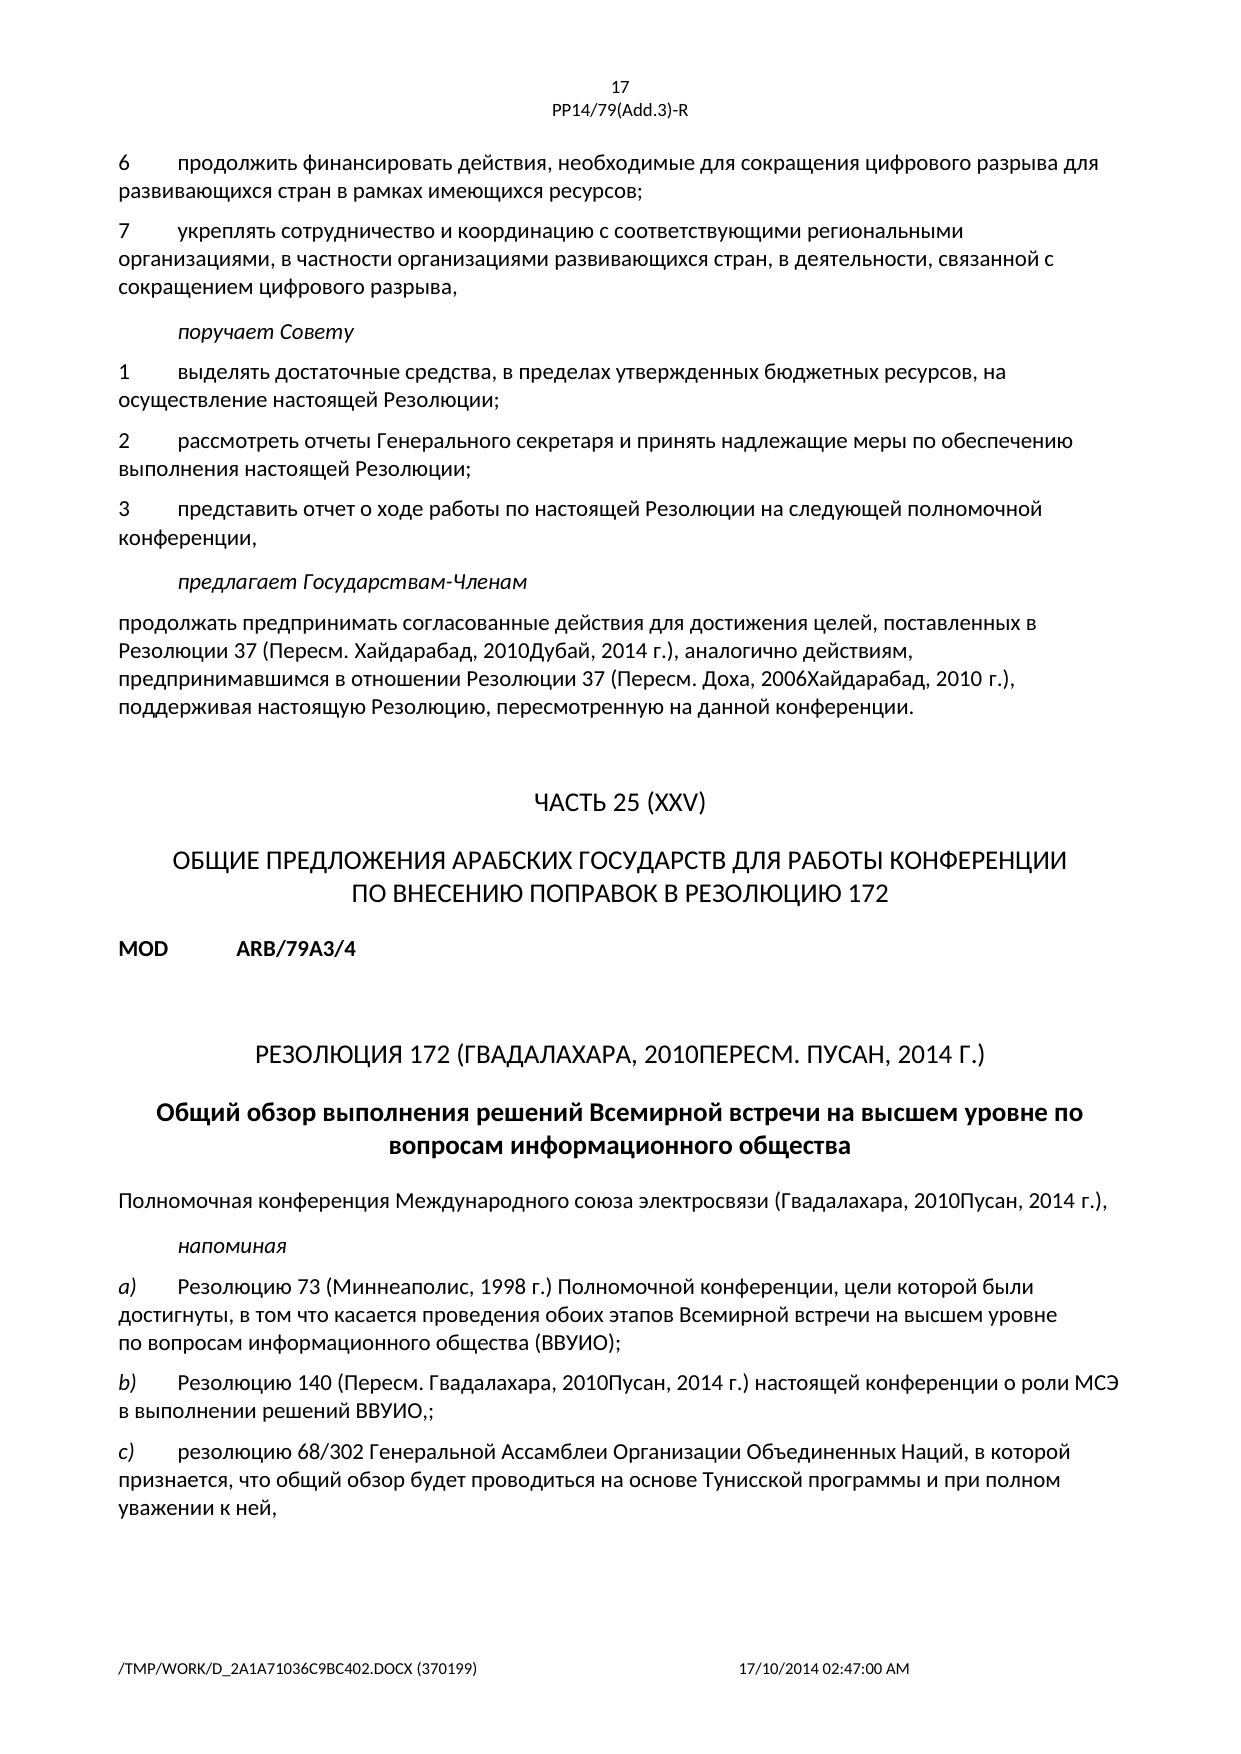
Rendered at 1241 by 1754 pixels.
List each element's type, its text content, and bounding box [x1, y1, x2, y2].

text 3 представить отчет о ходе работы по настоящей Резолюции на следующей полномочной конференции, [118, 494, 1122, 551]
text a) Резолюцию 73 (Миннеаполис, 1998 г.) Полномочной конференции, цели которой были достигнуты, в том что касается проведения обоих этапов Всемирной встречи на высшем уровне по вопросам информационного общества (ВВУИО); [118, 1272, 1122, 1356]
text 1 выделять достаточные средства, в пределах утвержденных бюджетных ресурсов, на осуществление настоящей Резолюции; [118, 357, 1122, 413]
text MOD ARB/79A3/4 [118, 934, 1122, 962]
text напоминая [177, 1231, 1122, 1259]
text поручает Совету [177, 317, 1122, 345]
title Общий обзор выполнения решений Всемирной встречи на высшем уровне по вопросам информационного общества [118, 1096, 1122, 1162]
title общие предложения арабских государств для работы конференции по внесению поправок в резолюцию 172 [118, 843, 1122, 909]
title часть 25 (XXV) [118, 785, 1122, 818]
text РЕЗОЛЮЦИЯ 172 ( Г.) [118, 1037, 1122, 1071]
text b) Резолюцию 140 (Пересм. г.) настоящей конференции о роли МСЭ в выполнении решений ВВУИО [118, 1368, 1122, 1424]
text продолжать предпринимать согласованные действия для достижения целей, поставленных в Резолюции 37 (Пересм. г.), аналогично действиям, предпринимавшимся в отношении Резолюции 37 (Пересм. г.), поддерживая настоящую Резолюцию, пересмотренную на данной конференции. [118, 608, 1122, 720]
title Полномочная конференция Международного союза электросвязи ( г.), [118, 1187, 1122, 1214]
text предлагает Государствам-Членам [177, 567, 1122, 595]
text 2 рассмотреть отчеты Генерального секретаря и принять надлежащие меры по обеспечению выполнения настоящей Резолюции; [118, 426, 1122, 482]
